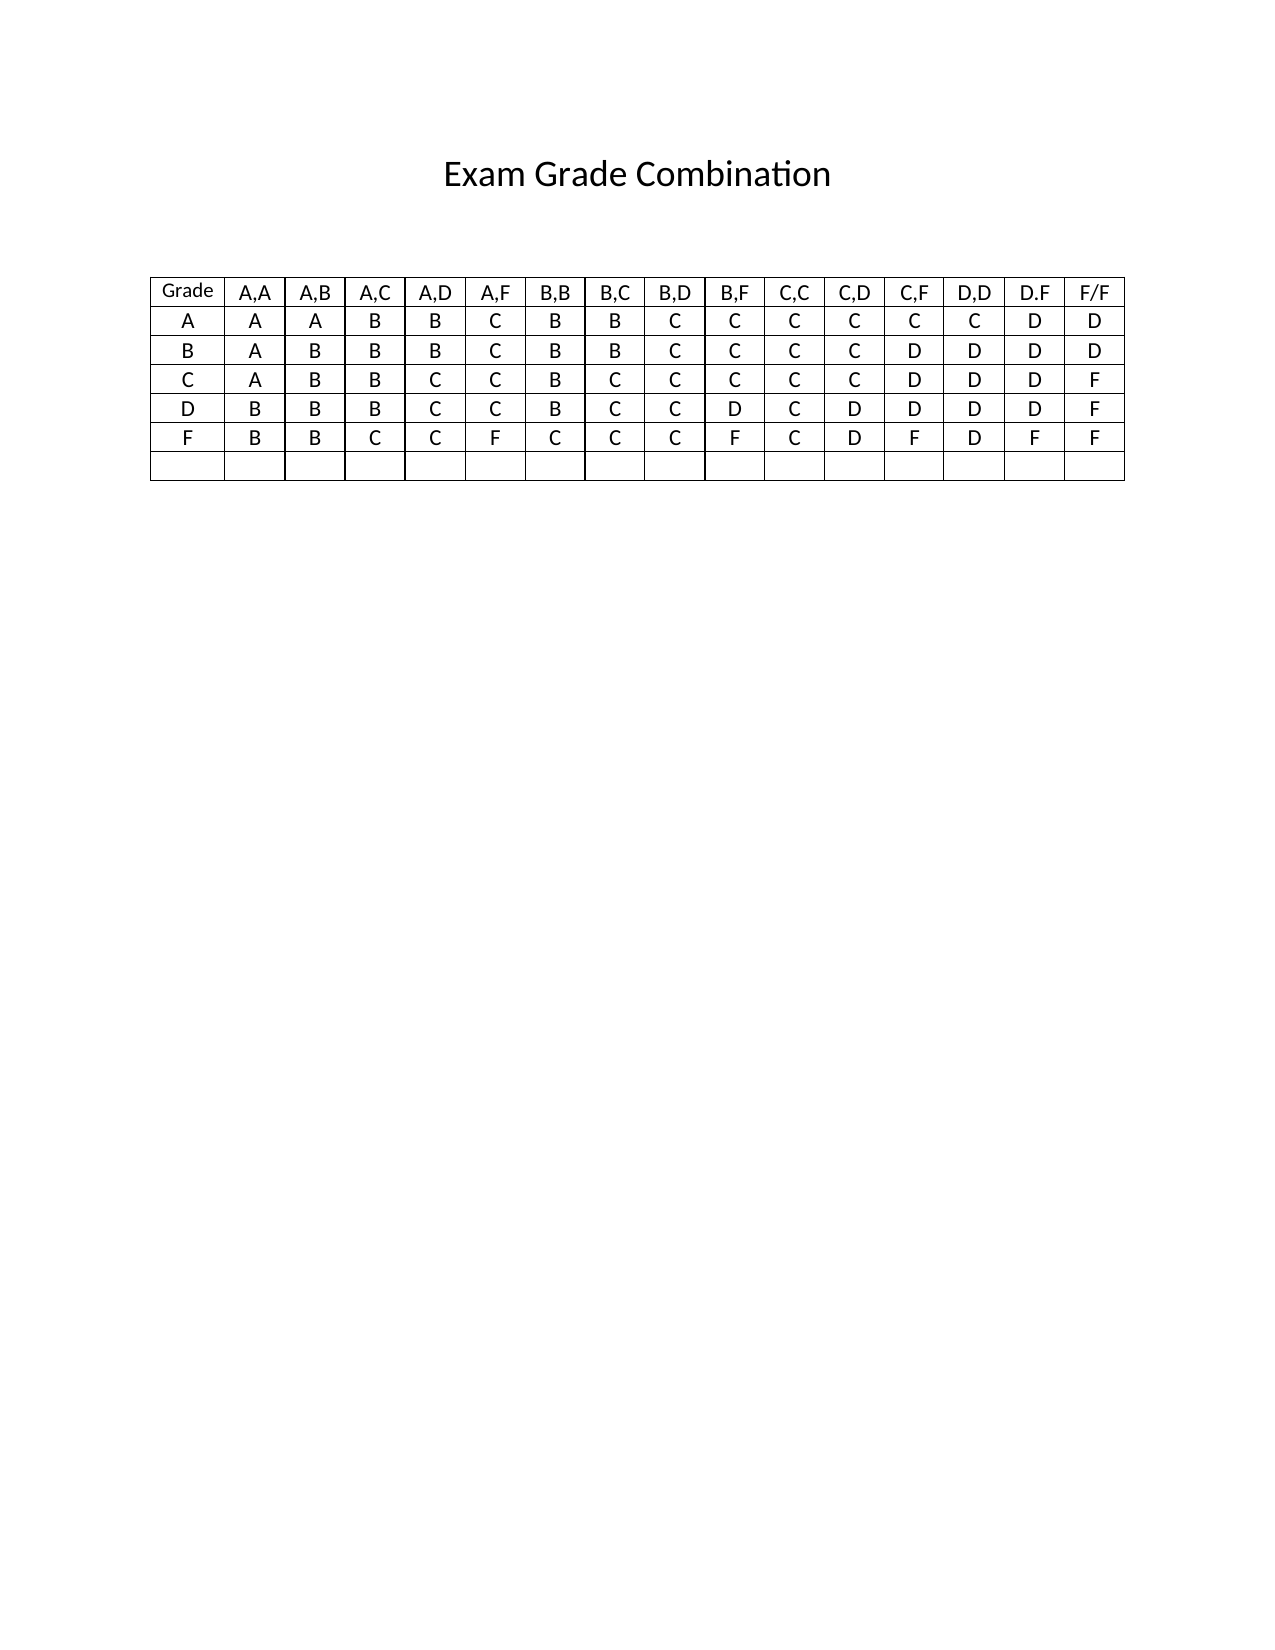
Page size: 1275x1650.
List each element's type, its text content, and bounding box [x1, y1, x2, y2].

table_header C,C [765, 278, 824, 306]
table_header C,F [885, 278, 943, 306]
table_cell C [406, 423, 465, 451]
table_cell B [406, 336, 465, 364]
table_cell C [765, 336, 824, 364]
table_cell A [225, 336, 284, 364]
table_cell C [706, 365, 764, 393]
table_cell D [825, 423, 884, 451]
table_cell C [645, 394, 704, 422]
table_header A,A [225, 278, 284, 306]
table_cell C [586, 394, 644, 422]
table_cell D [825, 394, 884, 422]
table_header B,D [645, 278, 704, 306]
table_cell B [286, 423, 344, 451]
table_cell D [1005, 365, 1064, 393]
table_cell B [526, 365, 584, 393]
table_cell D [944, 365, 1004, 393]
table_cell D [706, 394, 764, 422]
table_cell [225, 452, 284, 480]
table_cell C [885, 307, 943, 335]
table_cell B [526, 307, 584, 335]
table_header A,C [346, 278, 404, 306]
table_cell C [586, 365, 644, 393]
table_cell D [1065, 336, 1124, 364]
table_header A,B [286, 278, 344, 306]
table_cell B [346, 336, 404, 364]
table_header D.F [1005, 278, 1064, 306]
table_cell B [151, 336, 224, 364]
table_cell D [1005, 307, 1064, 335]
table_cell A [225, 365, 284, 393]
table_cell D [944, 423, 1004, 451]
table_cell C [706, 307, 764, 335]
table_cell B [286, 365, 344, 393]
table_header F/F [1065, 278, 1124, 306]
table_cell F [151, 423, 224, 451]
table_cell F [885, 423, 943, 451]
table_cell F [1065, 365, 1124, 393]
table_cell C [586, 423, 644, 451]
table_header B,B [526, 278, 584, 306]
table_cell [706, 452, 764, 480]
table_cell [1005, 452, 1064, 480]
table_cell C [645, 365, 704, 393]
table_cell B [586, 336, 644, 364]
table_cell C [645, 336, 704, 364]
table_cell C [645, 307, 704, 335]
table_cell B [406, 307, 465, 335]
table_cell C [944, 307, 1004, 335]
table_cell F [1065, 394, 1124, 422]
table_cell C [151, 365, 224, 393]
table_cell D [885, 365, 943, 393]
table_cell [586, 452, 644, 480]
table_cell B [225, 394, 284, 422]
table_cell C [765, 365, 824, 393]
table_cell D [1065, 307, 1124, 335]
table_cell D [944, 394, 1004, 422]
table_cell [406, 452, 465, 480]
table_cell [885, 452, 943, 480]
table_cell C [825, 307, 884, 335]
table_header A,F [466, 278, 525, 306]
table_cell A [151, 307, 224, 335]
table_cell B [346, 394, 404, 422]
table_cell D [1005, 394, 1064, 422]
table_cell [645, 452, 704, 480]
table_cell C [765, 307, 824, 335]
table_cell D [151, 394, 224, 422]
table_cell C [406, 394, 465, 422]
table_cell C [765, 394, 824, 422]
table_cell F [1065, 423, 1124, 451]
table_cell B [286, 336, 344, 364]
table_cell [466, 452, 525, 480]
table_cell [944, 452, 1004, 480]
table_cell A [225, 307, 284, 335]
table_cell A [286, 307, 344, 335]
table_header D,D [944, 278, 1004, 306]
table_cell C [706, 336, 764, 364]
table_cell B [346, 365, 404, 393]
table_cell C [645, 423, 704, 451]
table_cell C [466, 336, 525, 364]
table_cell B [586, 307, 644, 335]
table_header B,F [706, 278, 764, 306]
table_header Grade [151, 278, 224, 306]
table_cell D [885, 394, 943, 422]
table_cell B [526, 394, 584, 422]
table_cell C [406, 365, 465, 393]
table_cell D [944, 336, 1004, 364]
table_cell [825, 452, 884, 480]
table_cell [1065, 452, 1124, 480]
table_cell C [526, 423, 584, 451]
table_header C,D [825, 278, 884, 306]
table_cell C [466, 394, 525, 422]
table_cell D [1005, 336, 1064, 364]
text Exam Grade Combination [150, 150, 1125, 196]
table_cell B [526, 336, 584, 364]
table_cell C [466, 307, 525, 335]
table_cell [765, 452, 824, 480]
table_cell D [885, 336, 943, 364]
table_cell C [466, 365, 525, 393]
table_cell F [1005, 423, 1064, 451]
table_cell C [825, 365, 884, 393]
table_cell [151, 452, 224, 480]
table_cell B [286, 394, 344, 422]
table_header B,C [586, 278, 644, 306]
table_cell F [706, 423, 764, 451]
table_cell [526, 452, 584, 480]
table_cell B [346, 307, 404, 335]
table_cell C [765, 423, 824, 451]
table_cell F [466, 423, 525, 451]
table_cell C [346, 423, 404, 451]
table_header A,D [406, 278, 465, 306]
table_cell [286, 452, 344, 480]
table_cell C [825, 336, 884, 364]
table_cell B [225, 423, 284, 451]
table_cell [346, 452, 404, 480]
